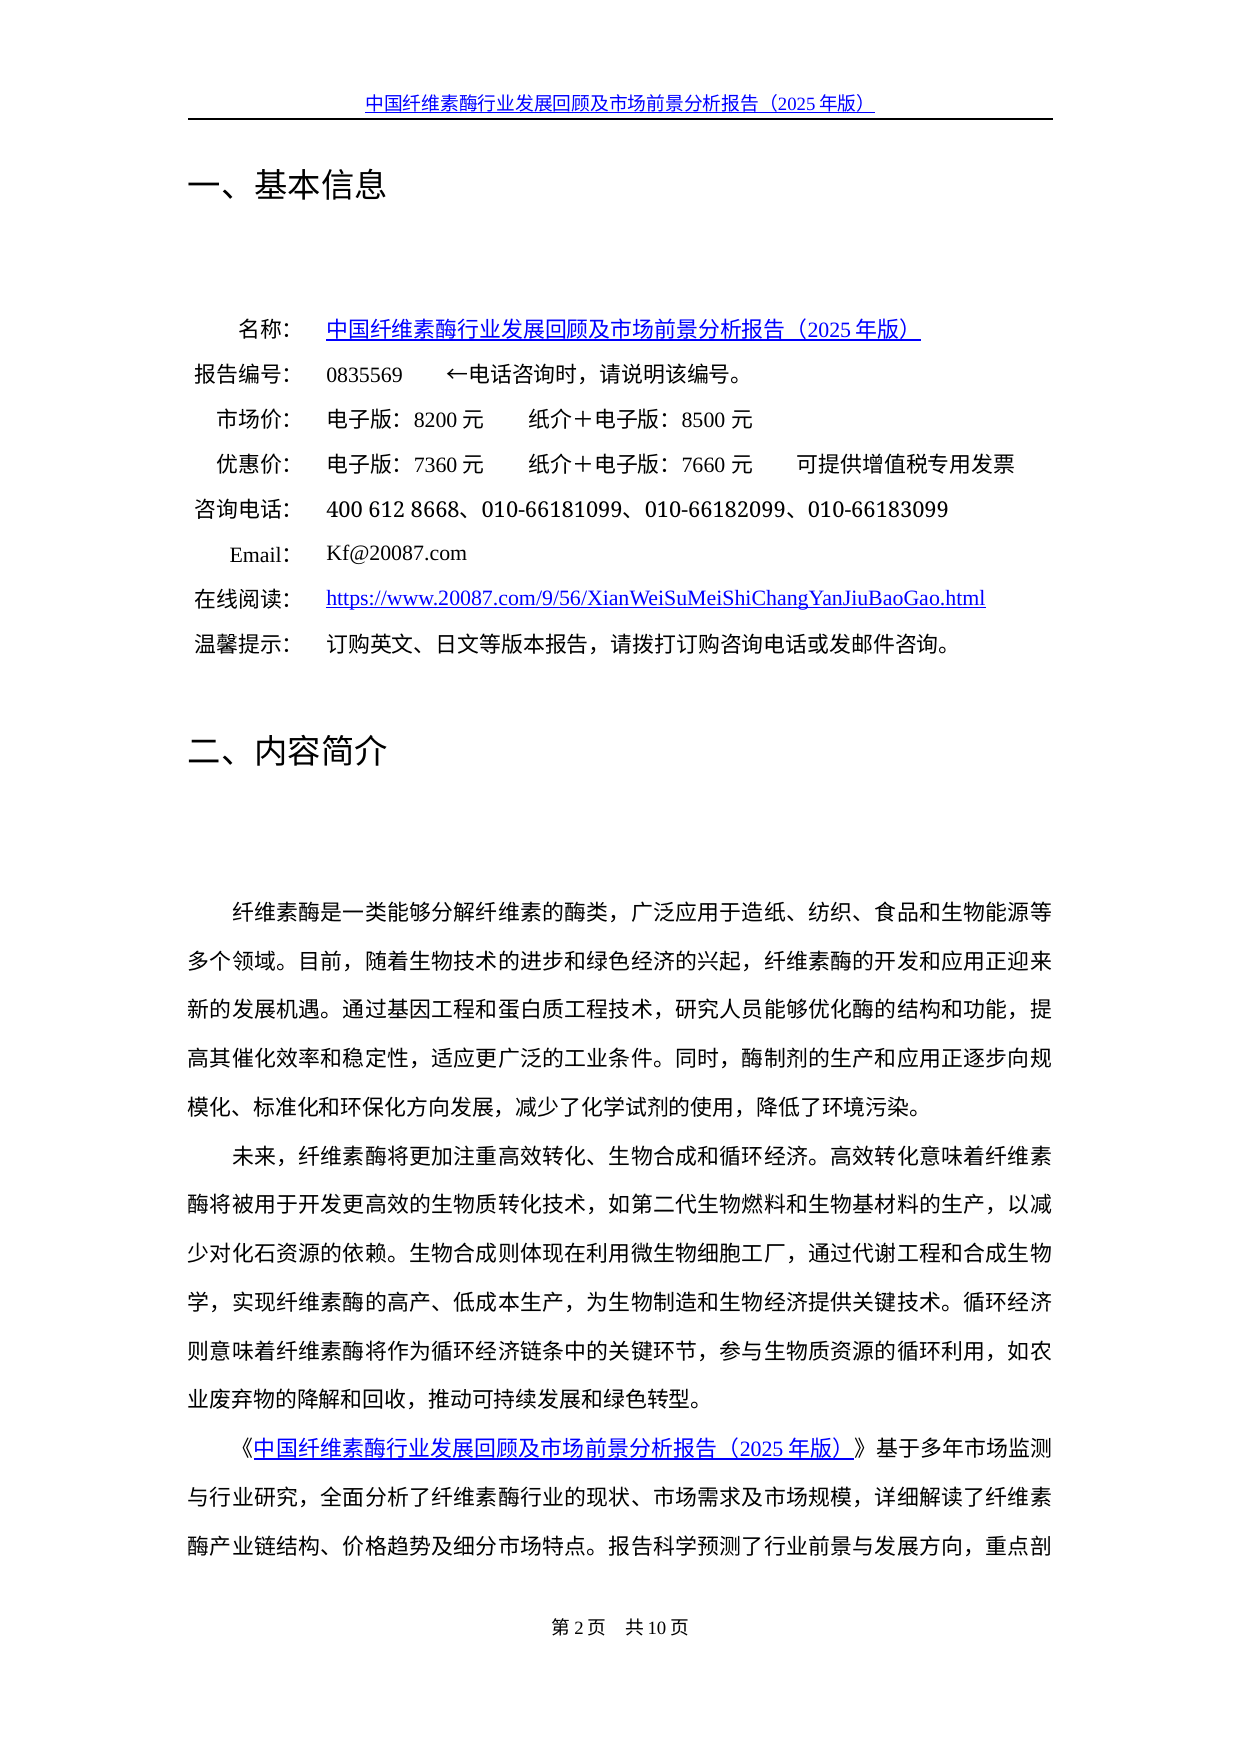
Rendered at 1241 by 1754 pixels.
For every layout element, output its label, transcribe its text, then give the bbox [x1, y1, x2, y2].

table_cell 电子版：8200 元 纸介＋电子版：8500 元 [315, 402, 1073, 447]
table_cell Email： [167, 537, 315, 582]
table_cell 优惠价： [167, 447, 315, 492]
table_header 名称： [167, 312, 315, 357]
table_cell [315, 582, 1073, 627]
table_cell 温馨提示： [167, 627, 315, 672]
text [187, 894, 1053, 1561]
title 一、基本信息 [187, 150, 1053, 215]
table_cell 400 612 8668、010-66181099、010-66182099、010-66183099 [315, 492, 1073, 537]
table_cell 0835569 ←电话咨询时，请说明该编号。 [315, 357, 1073, 402]
table_cell Kf@20087.com [315, 537, 1073, 582]
table_cell 电子版：7360 元 纸介＋电子版：7660 元 可提供增值税专用发票 [315, 447, 1073, 492]
table_cell 在线阅读： [167, 582, 315, 627]
table_header 中国纤维素酶行业发展回顾及市场前景分析报告（2025年版） [315, 312, 1073, 357]
title 二、内容简介 [187, 717, 1053, 782]
table_cell 报告编号： [167, 357, 315, 402]
table_cell 咨询电话： [167, 492, 315, 537]
table_cell 订购英文、日文等版本报告，请拨打订购咨询电话或发邮件咨询。 [315, 627, 1073, 672]
table_cell 市场价： [167, 402, 315, 447]
